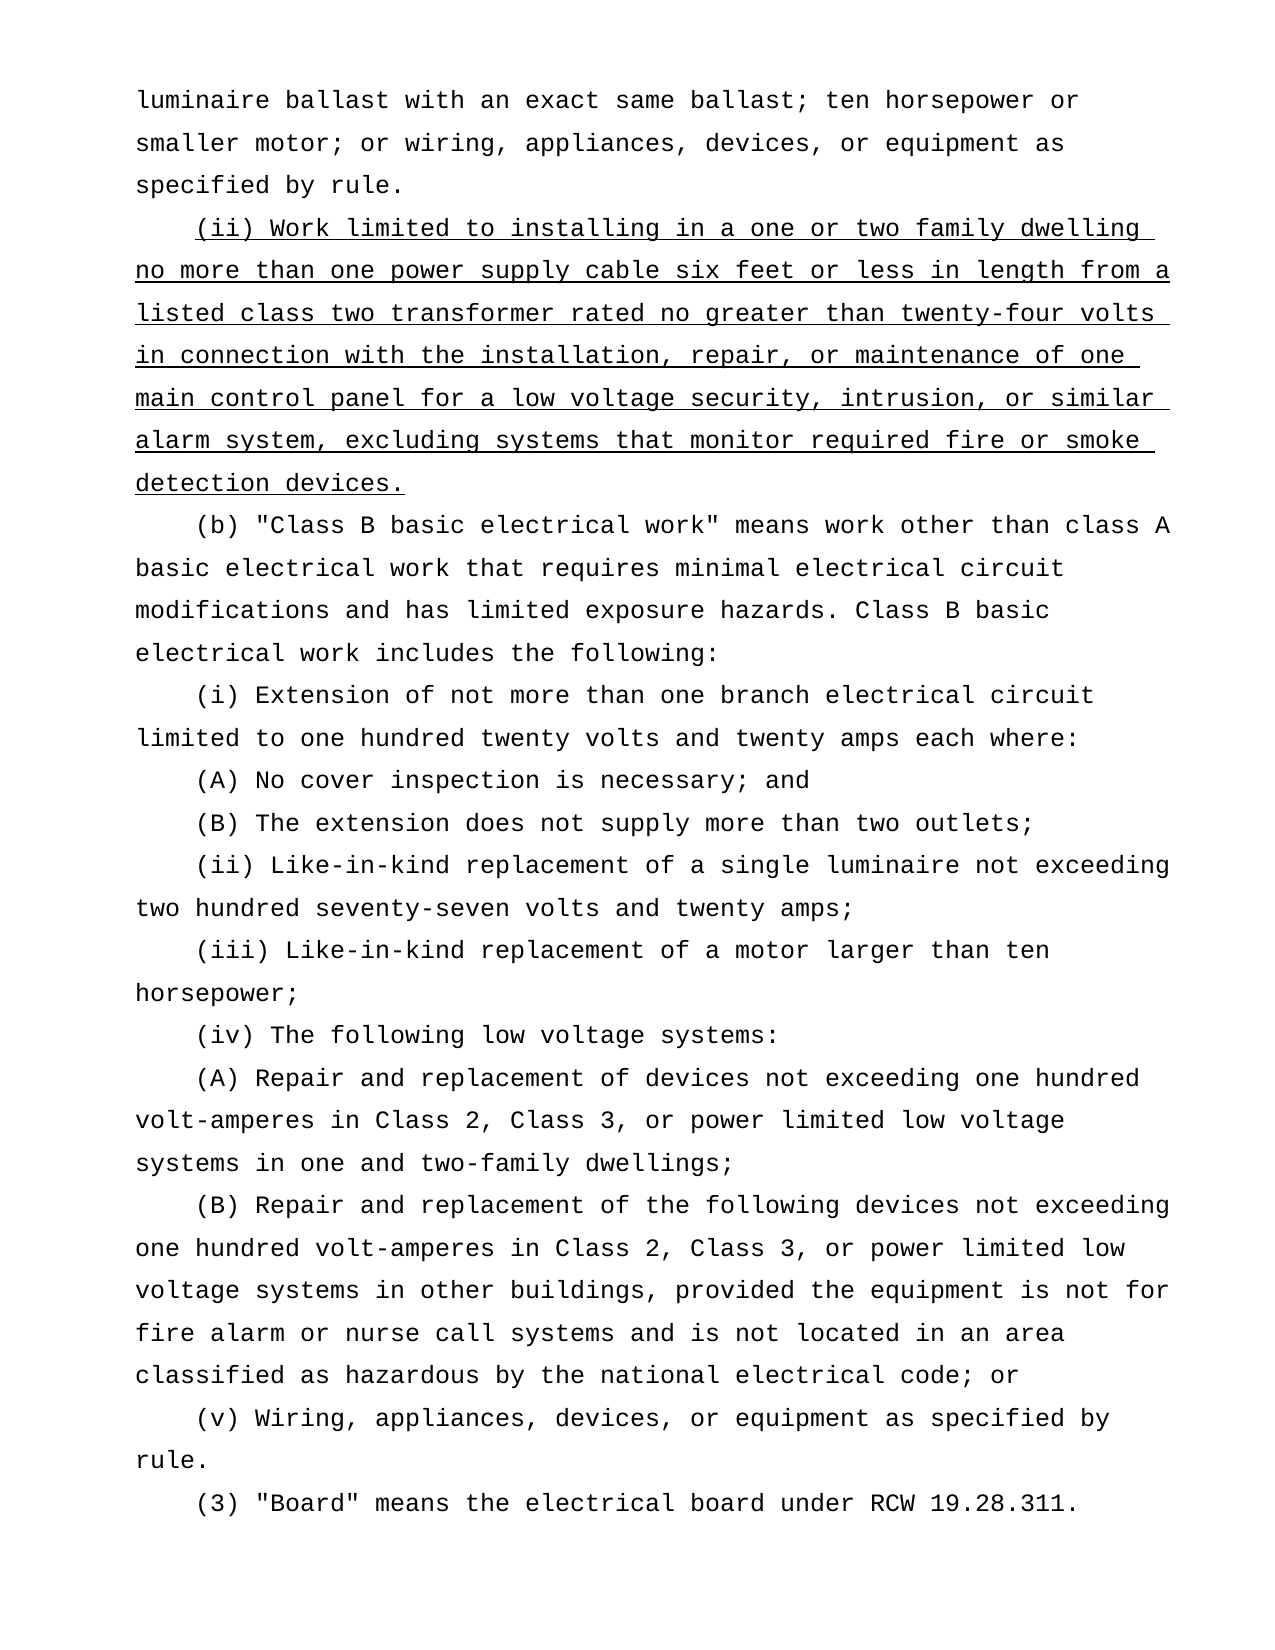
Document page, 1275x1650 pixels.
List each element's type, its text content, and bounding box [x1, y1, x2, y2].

text (ii) Work limited to installing in a one or two family dwelling no more than one power supply cable six feet or less in length from a listed class two transformer rated no greater than twenty-four volts in connection with the installation, repair, or maintenance of one main control panel for a low voltage security, intrusion, or similar alarm system, excluding systems that monitor required fire or smoke detection devices. [135, 410, 1170, 500]
text (b) "Class B basic electrical work" means work other than class A basic electrical work that requires minimal electrical circuit modifications and has limited exposure hazards. Class B basic electrical work includes the following: [135, 500, 1170, 670]
text (ii) Work limited to installing in a one or two family dwelling no more than one power supply cable six feet or less in length from a listed class two transformer rated no greater than twenty-four volts in connection with the installation, repair, or maintenance of one main control panel for a low voltage security, intrusion, or similar alarm system, excluding systems that monitor required fire or smoke detection devices. [135, 325, 1170, 409]
text (ii) Work limited to installing in a one or two family dwelling no more than one power supply cable six feet or less in length from a listed class two transformer rated no greater than twenty-four volts in connection with the installation, repair, or maintenance of one main control panel for a low voltage security, intrusion, or similar alarm system, excluding systems that monitor required fire or smoke detection devices. [135, 202, 1170, 281]
text (B) Repair and replacement of the following devices not exceeding one hundred volt-amperes in Class 2, Class 3, or power limited low voltage systems in other buildings, provided the equipment is not for fire alarm or nurse call systems and is not located in an area classified as hazardous by the national electrical code; or [135, 1180, 1170, 1392]
text (B) The extension does not supply more than two outlets; [135, 797, 1170, 840]
text (iv) The following low voltage systems: [135, 1010, 1170, 1052]
text (A) No cover inspection is necessary; and [135, 755, 1170, 797]
text (v) Wiring, appliances, devices, or equipment as specified by rule. [135, 1392, 1170, 1477]
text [135, 75, 1170, 202]
text (3) "Board" means the electrical board under RCW 19.28.311. [135, 1477, 1170, 1520]
text (i) Extension of not more than one branch electrical circuit limited to one hundred twenty volts and twenty amps each where: [135, 670, 1170, 755]
text (iii) Like-in-kind replacement of a motor larger than ten horsepower; [135, 925, 1170, 1010]
text (ii) Like-in-kind replacement of a single luminaire not exceeding two hundred seventy-seven volts and twenty amps; [135, 840, 1170, 925]
text (A) Repair and replacement of devices not exceeding one hundred volt-amperes in Class 2, Class 3, or power limited low voltage systems in one and two-family dwellings; [135, 1052, 1170, 1180]
text (ii) Work limited to installing in a one or two family dwelling no more than one power supply cable six feet or less in length from a listed class two transformer rated no greater than twenty-four volts in connection with the installation, repair, or maintenance of one main control panel for a low voltage security, intrusion, or similar alarm system, excluding systems that monitor required fire or smoke detection devices. [135, 283, 1170, 324]
